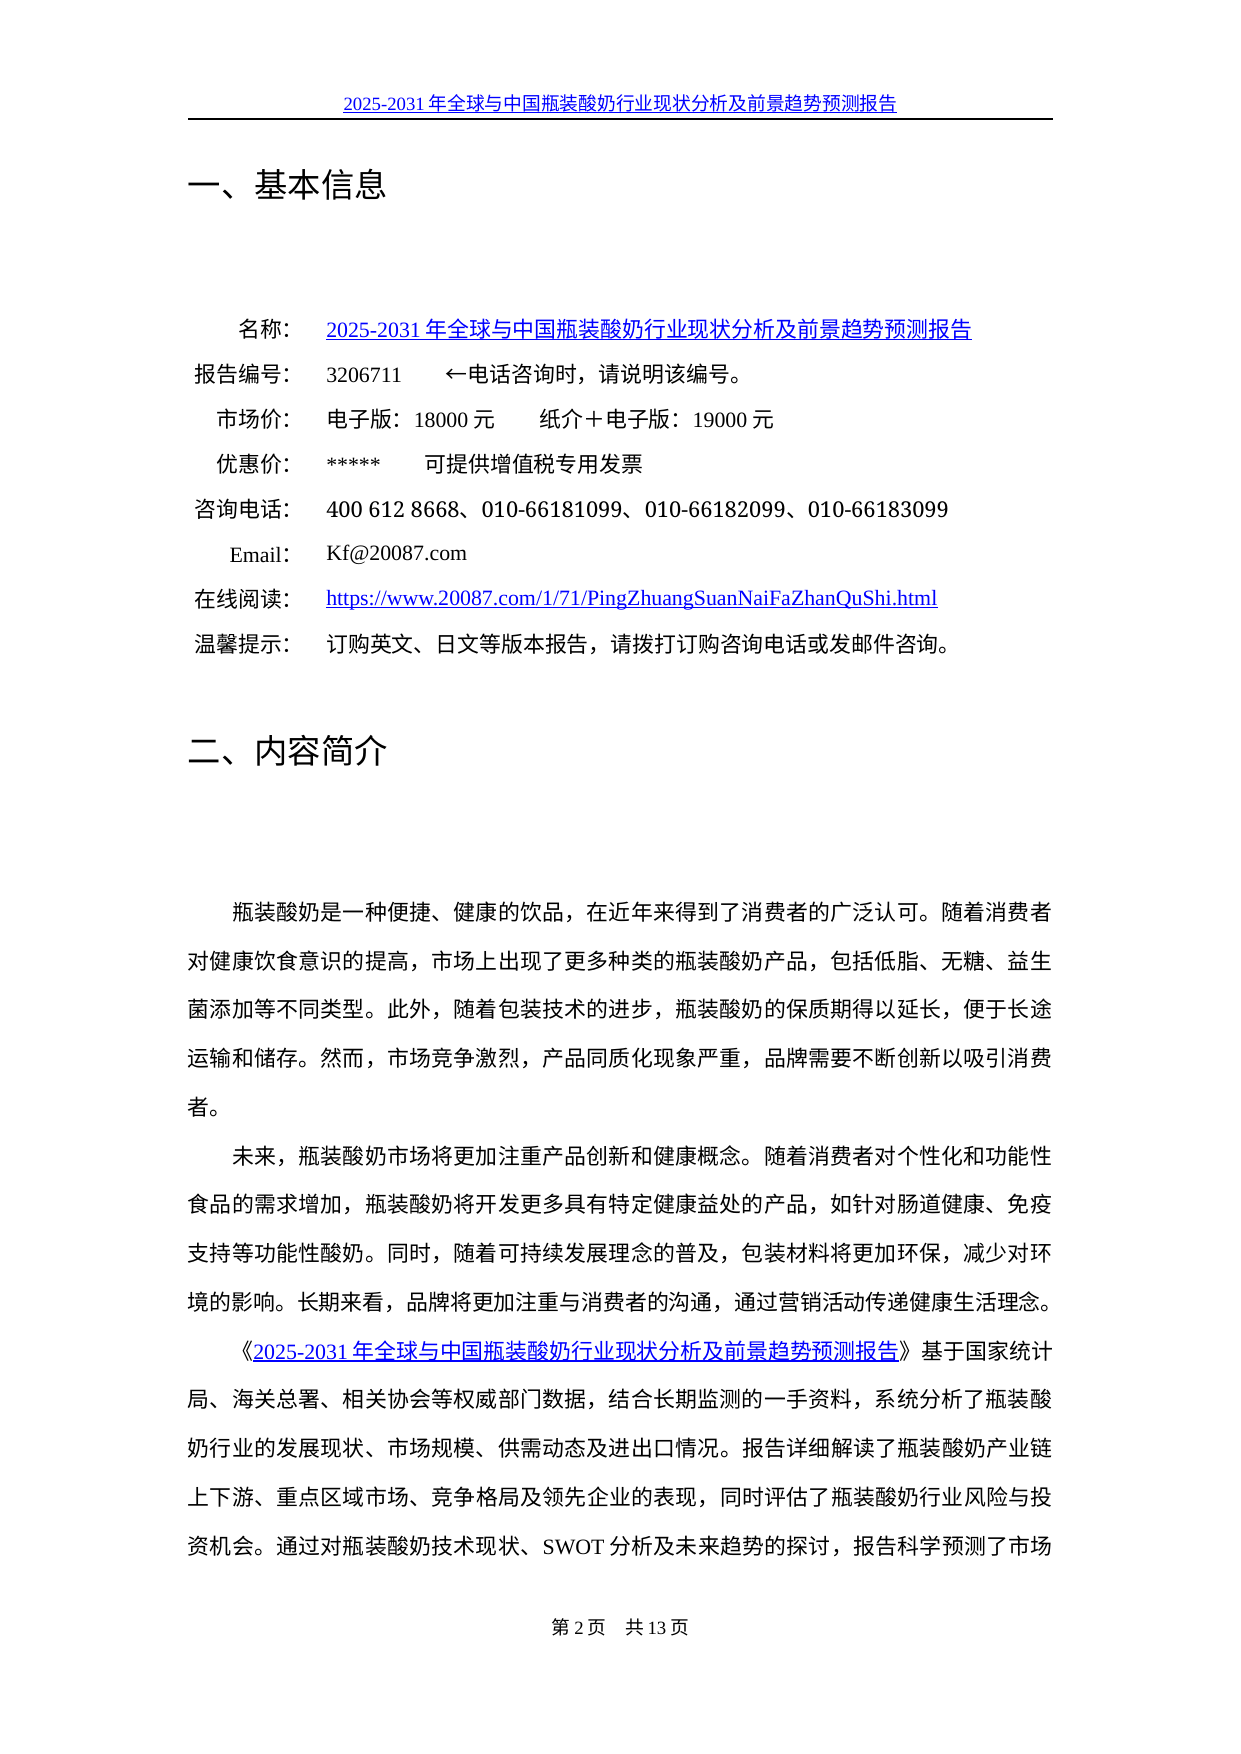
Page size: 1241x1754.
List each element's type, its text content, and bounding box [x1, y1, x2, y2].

table_cell 咨询电话： [167, 492, 315, 537]
table_header 名称： [167, 312, 315, 357]
table_cell 市场价： [167, 402, 315, 447]
table_cell ***** 可提供增值税专用发票 [315, 447, 1073, 492]
table_cell 订购英文、日文等版本报告，请拨打订购咨询电话或发邮件咨询。 [315, 627, 1073, 672]
table_cell Kf@20087.com [315, 537, 1073, 582]
table_cell [315, 582, 1073, 627]
title 一、基本信息 [187, 150, 1053, 215]
table_cell 电子版：18000 元 纸介＋电子版：19000 元 [315, 402, 1073, 447]
table_cell 3206711 ←电话咨询时，请说明该编号。 [315, 357, 1073, 402]
table_header 2025-2031年全球与中国瓶装酸奶行业现状分析及前景趋势预测报告 [315, 312, 1073, 357]
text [187, 894, 1053, 1561]
table_cell Email： [167, 537, 315, 582]
table_cell 优惠价： [167, 447, 315, 492]
table_cell 400 612 8668、010-66181099、010-66182099、010-66183099 [315, 492, 1073, 537]
table_cell 在线阅读： [167, 582, 315, 627]
title 二、内容简介 [187, 717, 1053, 782]
table_cell 温馨提示： [167, 627, 315, 672]
table_cell 报告编号： [167, 357, 315, 402]
